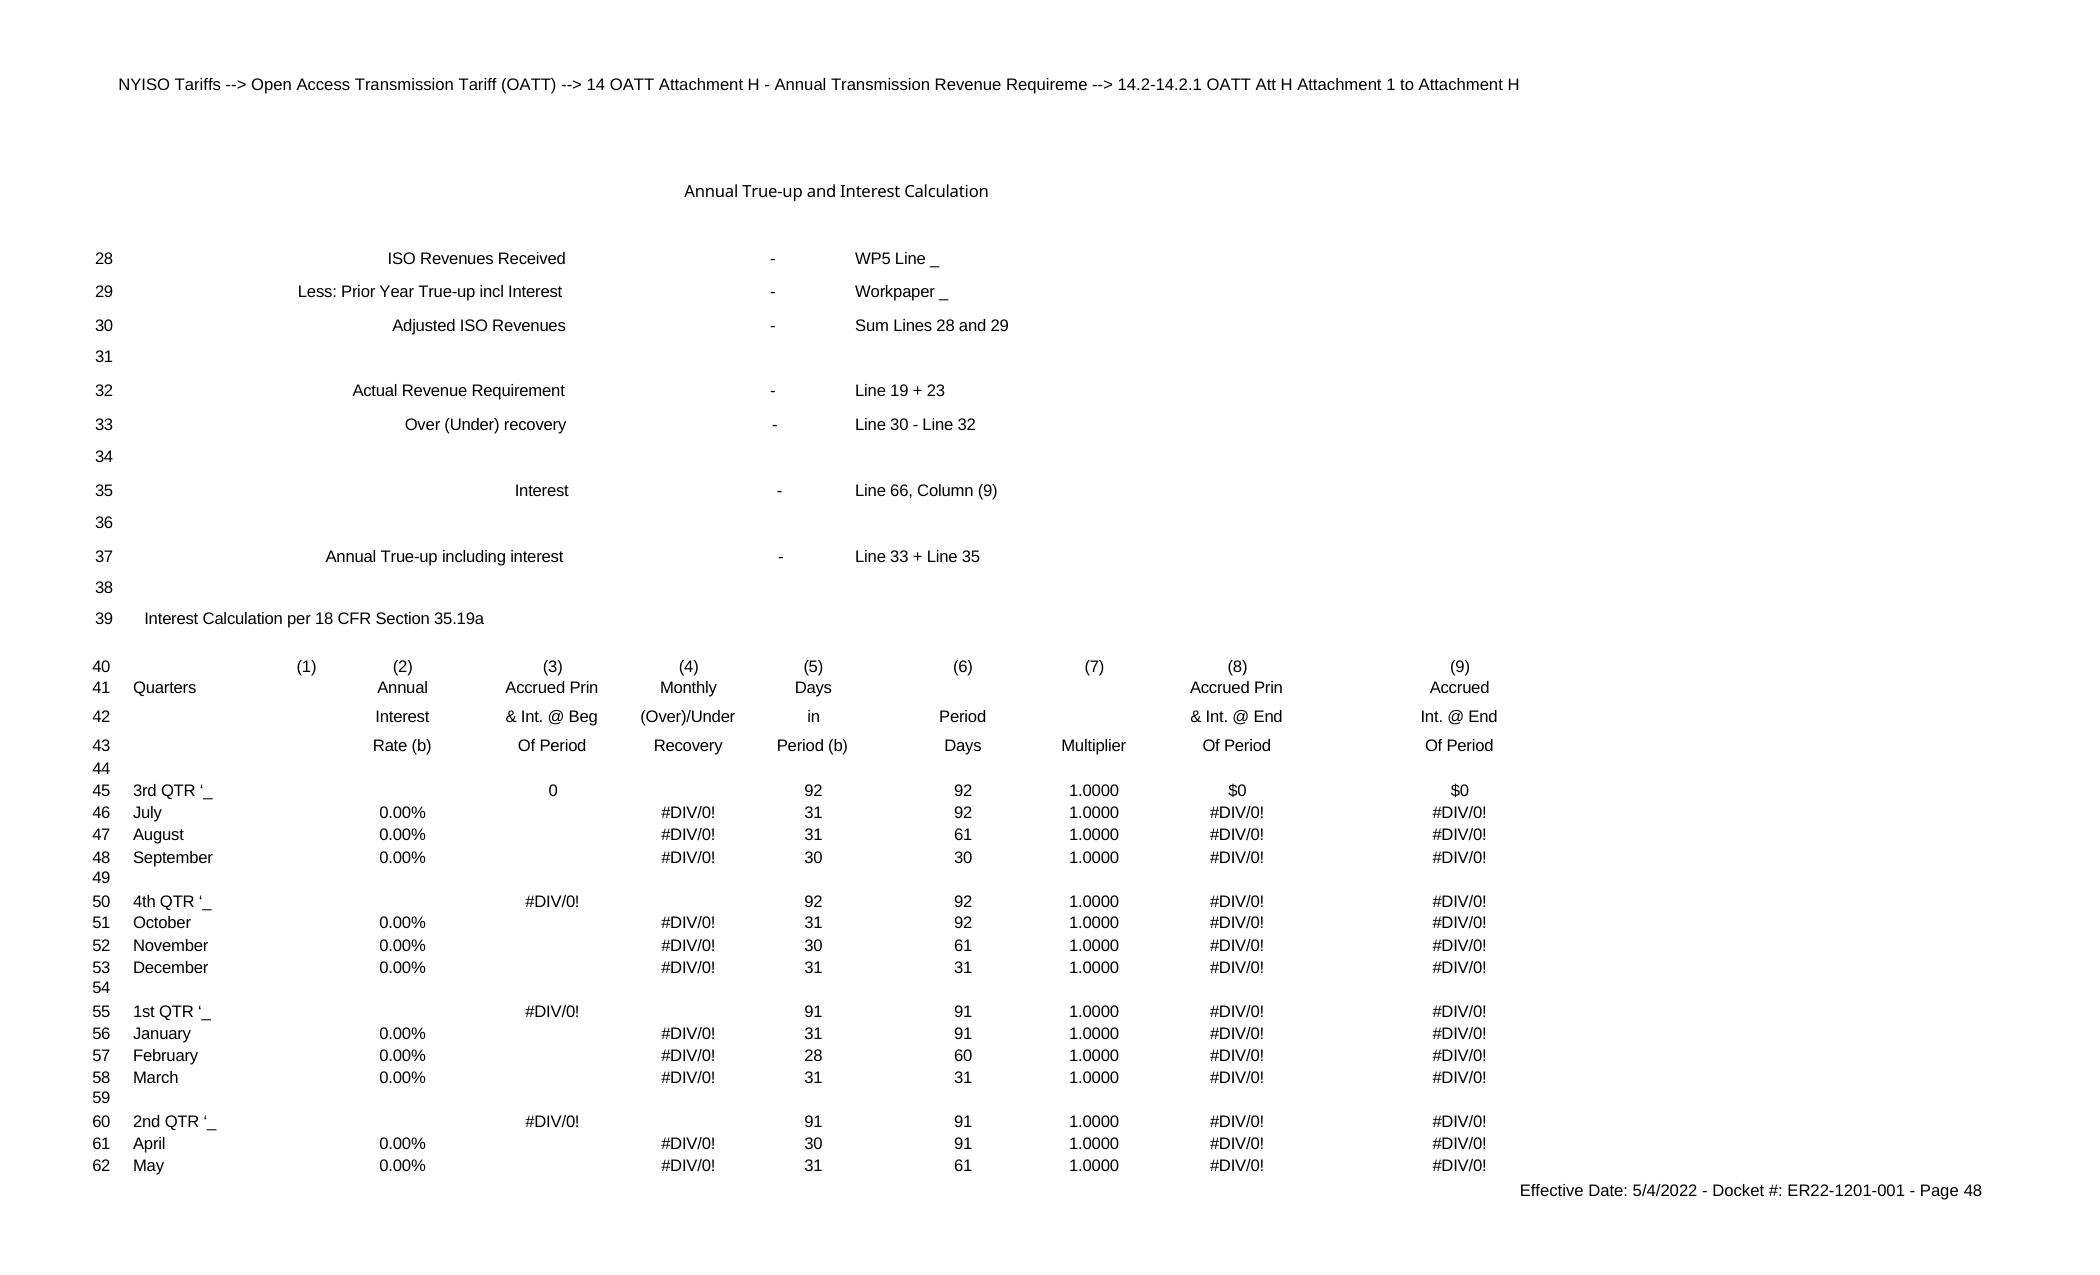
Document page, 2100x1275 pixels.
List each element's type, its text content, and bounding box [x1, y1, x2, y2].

text 36 [95, 514, 2100, 533]
text 61 April 0.00% #DIV/0! 30 91 1.0000 #DIV/0! #DIV/0! [92, 1134, 2100, 1153]
text 50 4th QTR ‘_ #DIV/0! 92 92 1.0000 #DIV/0! #DIV/0! [92, 892, 2100, 911]
text 40 (1) (2) (3) (4) (5) (6) (7) (8) (9) [92, 657, 2100, 676]
text 55 1st QTR ‘_ #DIV/0! 91 91 1.0000 #DIV/0! #DIV/0! [92, 1002, 2100, 1021]
text 34 [95, 447, 2100, 466]
text 41 Quarters Annual Accrued Prin Monthly Days Accrued Prin Accrued [92, 679, 2100, 698]
text 60 2nd QTR ‘_ #DIV/0! 91 91 1.0000 #DIV/0! #DIV/0! [92, 1112, 2100, 1131]
text 54 [92, 978, 2100, 997]
text 49 [92, 868, 2100, 887]
text 42 Interest & Int. @ Beg (Over)/Under in Period & Int. @ End Int. @ End [92, 707, 2100, 727]
text 33 Over (Under) recovery - Line 30 - Line 32 [95, 415, 2100, 434]
text 37 Annual True-up including interest - Line 33 + Line 35 [95, 547, 2100, 566]
text 32 Actual Revenue Requirement - Line 19 + 23 [95, 381, 2100, 401]
text Annual True-up and Interest Calculation [684, 182, 2100, 202]
text 62 May 0.00% #DIV/0! 31 61 1.0000 #DIV/0! #DIV/0! [92, 1156, 2100, 1175]
text 56 January 0.00% #DIV/0! 31 91 1.0000 #DIV/0! #DIV/0! [92, 1024, 2100, 1043]
text 53 December 0.00% #DIV/0! 31 31 1.0000 #DIV/0! #DIV/0! [92, 958, 2100, 977]
text 57 February 0.00% #DIV/0! 28 60 1.0000 #DIV/0! #DIV/0! [92, 1046, 2100, 1065]
text 35 Interest - Line 66, Column (9) [95, 481, 2100, 500]
text 28 ISO Revenues Received - WP5 Line _ [95, 249, 2100, 268]
text 43 Rate (b) Of Period Recovery Period (b) Days Multiplier Of Period Of Period [92, 736, 2100, 756]
text 44 [92, 759, 2100, 779]
text 58 March 0.00% #DIV/0! 31 31 1.0000 #DIV/0! #DIV/0! [92, 1068, 2100, 1087]
text 29 Less: Prior Year True-up incl Interest - Workpaper _ [95, 282, 2100, 301]
text 47 August 0.00% #DIV/0! 31 61 1.0000 #DIV/0! #DIV/0! [92, 825, 2100, 844]
text 31 [95, 347, 2100, 366]
text 52 November 0.00% #DIV/0! 30 61 1.0000 #DIV/0! #DIV/0! [92, 936, 2100, 955]
text 38 [95, 578, 2100, 597]
text 45 3rd QTR ‘_ 0 92 92 1.0000 $0 $0 [92, 781, 2100, 801]
text 51 October 0.00% #DIV/0! 31 92 1.0000 #DIV/0! #DIV/0! [92, 914, 2100, 933]
text 46 July 0.00% #DIV/0! 31 92 1.0000 #DIV/0! #DIV/0! [92, 803, 2100, 823]
text 30 Adjusted ISO Revenues - Sum Lines 28 and 29 [95, 316, 2100, 335]
text 59 [92, 1089, 2100, 1108]
text 39 Interest Calculation per 18 CFR Section 35.19a [92, 609, 2100, 629]
text 48 September 0.00% #DIV/0! 30 30 1.0000 #DIV/0! #DIV/0! [92, 848, 2100, 867]
